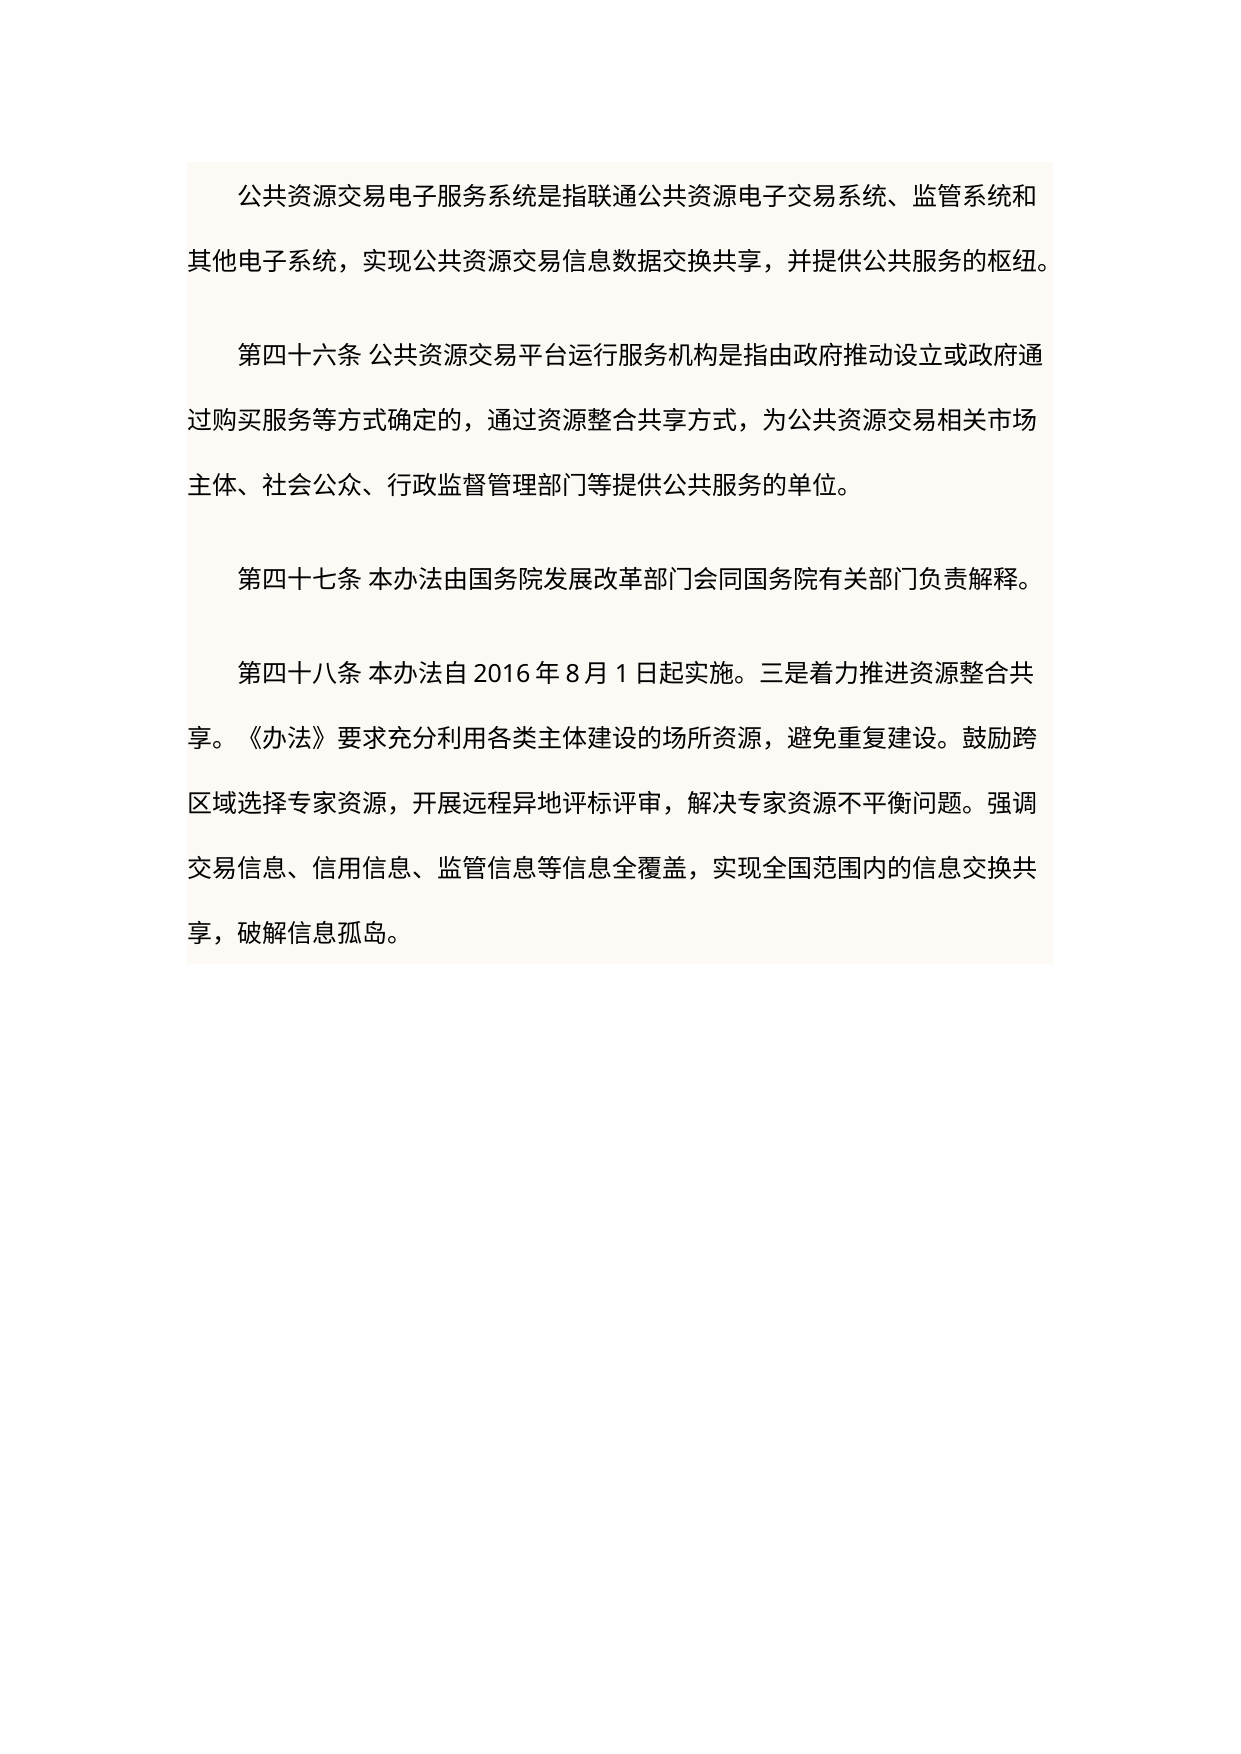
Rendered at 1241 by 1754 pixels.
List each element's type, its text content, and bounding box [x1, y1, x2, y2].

text 第四十八条 本办法自2016年8月1日起实施。三是着力推进资源整合共享。《办法》要求充分利用各类主体建设的场所资源，避免重复建设。鼓励跨区域选择专家资源，开展远程异地评标评审，解决专家资源不平衡问题。强调交易信息、信用信息、监管信息等信息全覆盖，实现全国范围内的信息交换共享，破解信息孤岛。 [187, 639, 1053, 964]
text 公共资源交易电子服务系统是指联通公共资源电子交易系统、监管系统和其他电子系统，实现公共资源交易信息数据交换共享，并提供公共服务的枢纽。 [187, 162, 1053, 292]
text 第四十七条 本办法由国务院发展改革部门会同国务院有关部门负责解释。 [187, 545, 1053, 610]
text 第四十六条 公共资源交易平台运行服务机构是指由政府推动设立或政府通过购买服务等方式确定的，通过资源整合共享方式，为公共资源交易相关市场主体、社会公众、行政监督管理部门等提供公共服务的单位。 [187, 321, 1053, 516]
